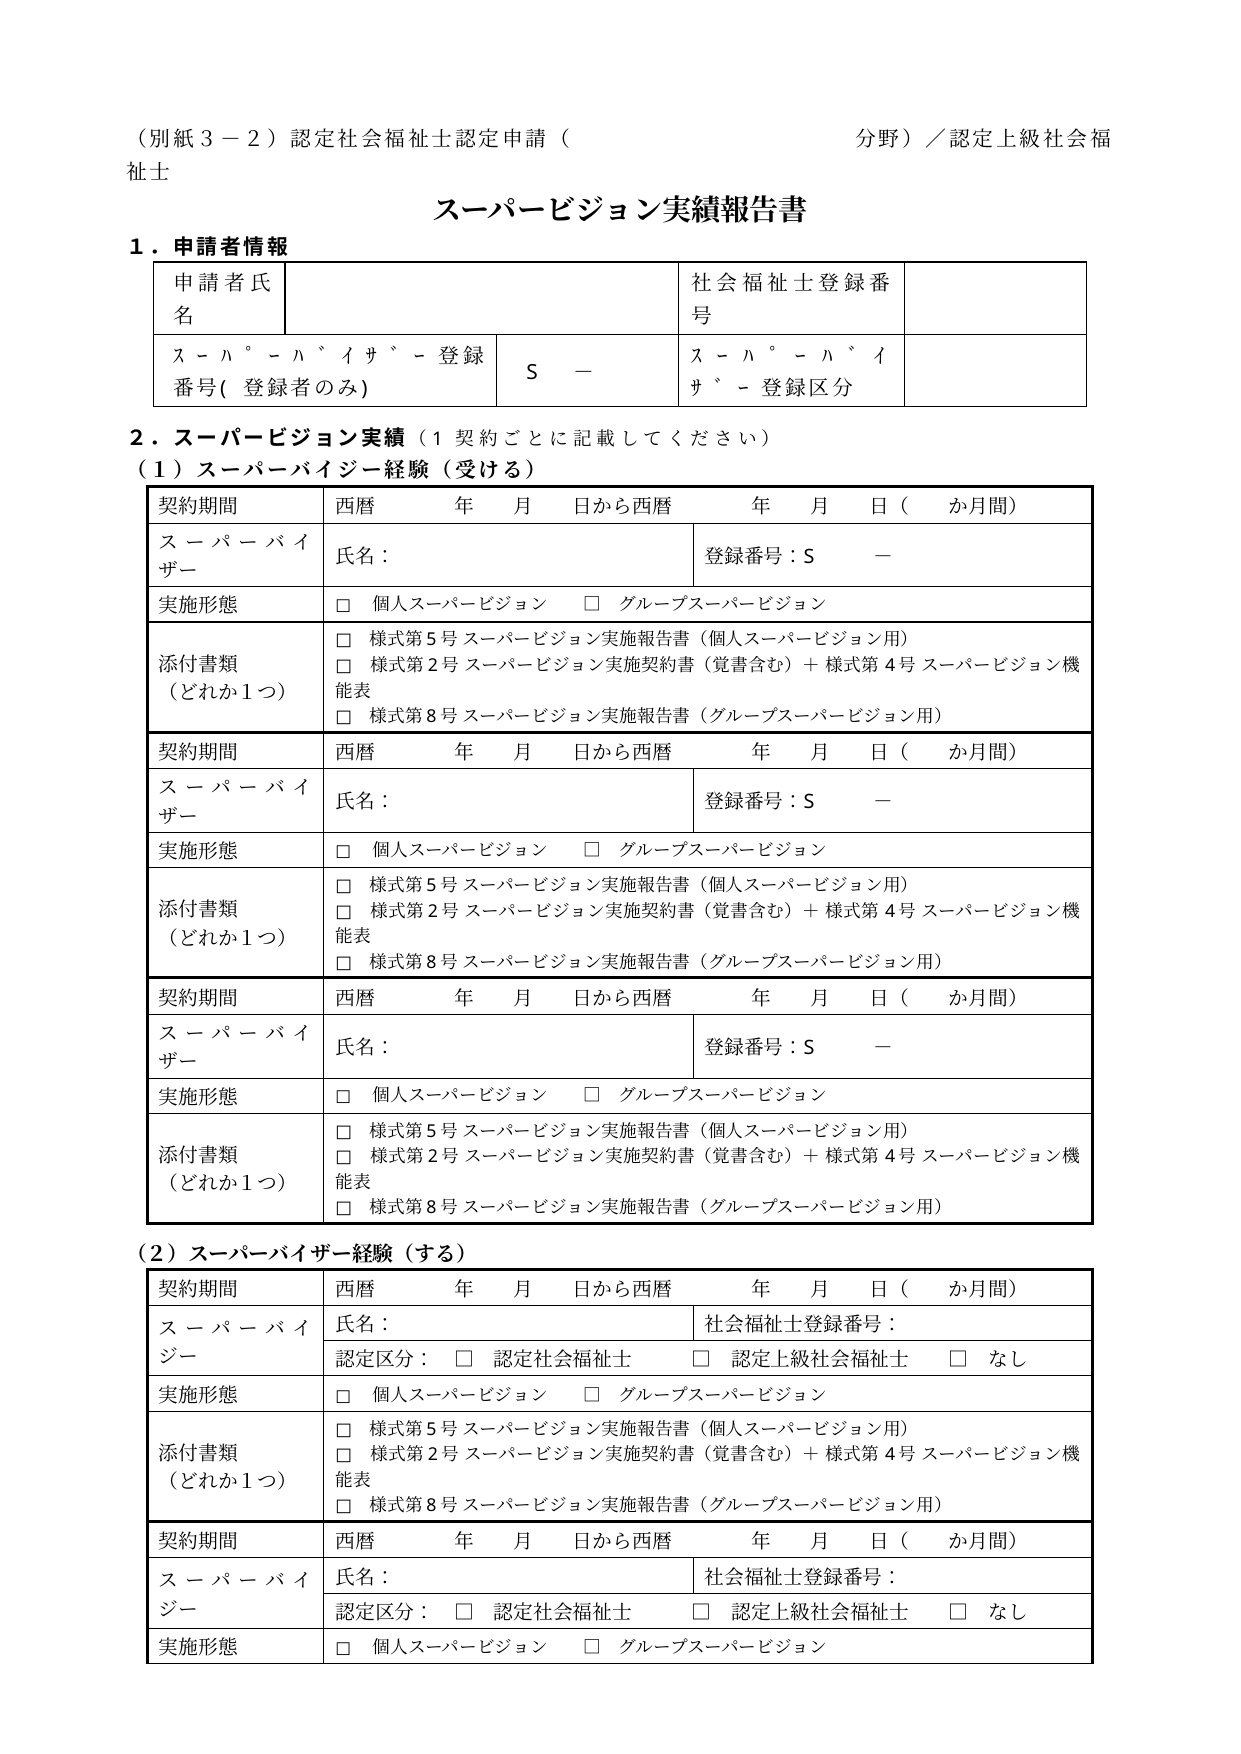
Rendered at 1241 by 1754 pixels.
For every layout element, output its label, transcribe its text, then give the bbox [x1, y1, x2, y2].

table_cell ｽｰﾊﾟｰﾊﾞｲｻﾞｰ登録区分 [679, 335, 904, 406]
table_cell 個人スーパービジョン □ グループスーパービジョン [324, 1629, 1091, 1663]
table_cell 西暦 年 月 日から西暦 年 月 日（ か月間） [324, 734, 1091, 768]
table_cell 個人スーパービジョン □ グループスーパービジョン [324, 833, 1091, 867]
table_cell 社会福祉士登録番号： [694, 1306, 1091, 1340]
table_header 社会福祉士登録番号 [679, 263, 904, 334]
table_header 西暦 年 月 日から西暦 年 月 日（ か月間） [324, 1271, 1091, 1305]
text １．申請者情報 [126, 229, 1114, 261]
table_header 西暦 年 月 日から西暦 年 月 日（ か月間） [324, 488, 1091, 522]
table_cell 実施形態 [149, 833, 323, 867]
table_cell 登録番号：S － [694, 1015, 1091, 1077]
table_cell □ 様式第5号 スーパービジョン実施報告書（個人スーパービジョン用） □ 様式第2号 スーパービジョン実施契約書（覚書含む）＋ 様式第4号 スーパービジョン機能表 □ 様式第8号 スーパービジョン実施報告書（グループスーパービジョン用） [324, 1114, 1091, 1222]
table_cell 氏名： [324, 1558, 693, 1593]
table_cell 認定区分： □ 認定社会福祉士 □ 認定上級社会福祉士 □ なし [324, 1341, 1091, 1375]
table_cell 契約期間 [149, 1523, 323, 1557]
table_header 申請者氏名 [154, 263, 284, 334]
table_cell 個人スーパービジョン □ グループスーパービジョン [324, 1376, 1091, 1411]
table_cell 添付書類 （どれか１つ） [149, 623, 323, 731]
table_cell 氏名： [324, 524, 693, 586]
table_cell □ 様式第5号 スーパービジョン実施報告書（個人スーパービジョン用） □ 様式第2号 スーパービジョン実施契約書（覚書含む）＋ 様式第4号 スーパービジョン機能表 □ 様式第8号 スーパービジョン実施報告書（グループスーパービジョン用） [324, 623, 1091, 731]
table_cell 実施形態 [149, 587, 323, 621]
table_header [905, 263, 1086, 334]
text （２）スーパーバイザー経験（する） [126, 1237, 1114, 1267]
table_cell 添付書類 （どれか１つ） [149, 1114, 323, 1222]
table_cell スーパーバイジー [149, 1306, 323, 1375]
table_cell スーパーバイザー [149, 1015, 323, 1077]
table_cell [905, 335, 1086, 406]
table_cell 登録番号：S － [694, 524, 1091, 586]
table_cell ｽｰﾊﾟｰﾊﾞｲｻﾞｰ登録番号(登録者のみ) [154, 335, 496, 406]
text ２．スーパービジョン実績（1契約ごとに記載してください） [126, 419, 1114, 452]
text （別紙３－２）認定社会福祉士認定申請（ 分野）／認定上級社会福祉士 [126, 121, 1114, 187]
table_cell 個人スーパービジョン □ グループスーパービジョン [324, 1079, 1091, 1113]
table_cell 認定区分： □ 認定社会福祉士 □ 認定上級社会福祉士 □ なし [324, 1594, 1091, 1628]
table_cell 登録番号：S － [694, 769, 1091, 832]
table_cell 契約期間 [149, 979, 323, 1014]
table_cell 添付書類 （どれか１つ） [149, 1412, 323, 1520]
table_header 契約期間 [149, 488, 323, 522]
table_header [286, 263, 678, 334]
table_cell 契約期間 [149, 734, 323, 768]
table_cell 西暦 年 月 日から西暦 年 月 日（ か月間） [324, 979, 1091, 1014]
table_cell S － [497, 335, 678, 406]
table_cell 社会福祉士登録番号： [694, 1558, 1091, 1593]
table_cell スーパーバイジー [149, 1558, 323, 1628]
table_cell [324, 1412, 1091, 1520]
table_cell 氏名： [324, 769, 693, 832]
table_cell 氏名： [324, 1015, 693, 1077]
table_header 契約期間 [149, 1271, 323, 1305]
table_cell 個人スーパービジョン □ グループスーパービジョン [324, 587, 1091, 621]
table_cell 実施形態 [149, 1376, 323, 1411]
table_cell スーパーバイザー [149, 769, 323, 832]
table_cell 実施形態 [149, 1079, 323, 1113]
table_cell 添付書類 （どれか１つ） [149, 868, 323, 976]
table_cell 実施形態 [149, 1629, 323, 1663]
table_cell 西暦 年 月 日から西暦 年 月 日（ か月間） [324, 1523, 1091, 1557]
table_cell 氏名： [324, 1306, 693, 1340]
table_cell □ 様式第5号 スーパービジョン実施報告書（個人スーパービジョン用） □ 様式第2号 スーパービジョン実施契約書（覚書含む）＋ 様式第4号 スーパービジョン機能表 □ 様式第8号 スーパービジョン実施報告書（グループスーパービジョン用） [324, 868, 1091, 976]
table_cell スーパーバイザー [149, 524, 323, 586]
text スーパービジョン実績報告書 [126, 187, 1114, 229]
text （１）スーパーバイジー経験（受ける） [126, 452, 1114, 485]
